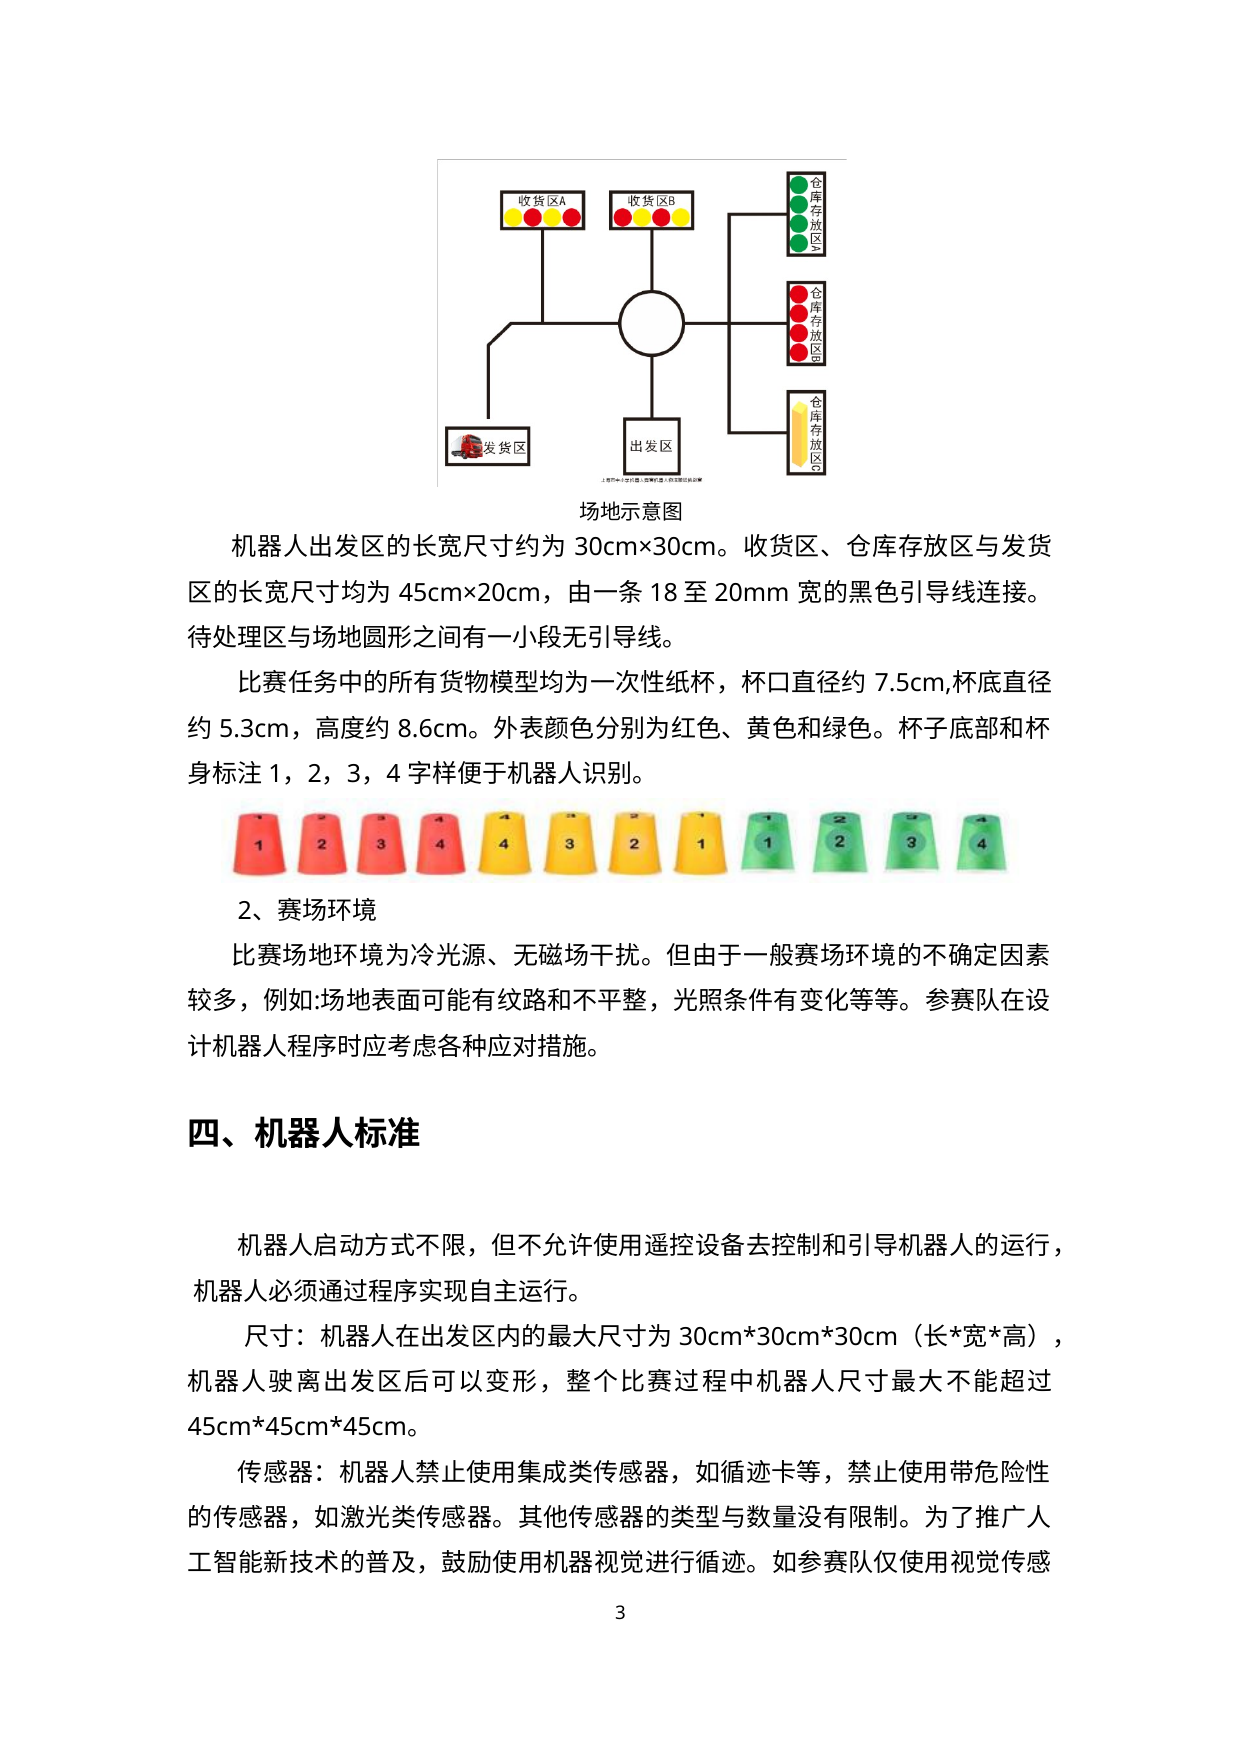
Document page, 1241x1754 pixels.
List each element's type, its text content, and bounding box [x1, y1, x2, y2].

text 机器人出发区的长宽尺寸约为 30cm×30cm。收货区、仓库存放区与发货区的长宽尺寸均为 45cm×20cm，由一条18至20mm 宽的黑色引导线连接。待处理区与场地圆形之间有一小段无引导线。 [187, 527, 1053, 654]
text 比赛任务中的所有货物模型均为一次性纸杯，杯口直径约 7.5cm,杯底直径约 5.3cm，高度约 8.6cm。外表颜色分别为红色、黄色和绿色。杯子底部和杯身标注 1，2，3，4 字样便于机器人识别。 [187, 663, 1053, 790]
picture [220, 798, 1020, 883]
text 机器人启动方式不限，但不允许使用遥控设备去控制和引导机器人的运行， 机器人必须通过程序实现自主运行。 [187, 1226, 1053, 1307]
subtitle 四、机器人标准 [187, 1098, 1053, 1163]
text 比赛场地环境为冷光源、无磁场干扰。但由于一般赛场环境的不确定因素较多，例如:场地表面可能有纹路和不平整，光照条件有变化等等。参赛队在设计机器人程序时应考虑各种应对措施。 [187, 935, 1053, 1062]
text 场地示意图 [187, 494, 1053, 527]
text 尺寸：机器人在出发区内的最大尺寸为30cm*30cm*30cm（长*宽*高），机器人驶离出发区后可以变形，整个比赛过程中机器人尺寸最大不能超过45cm*45cm*45cm。 [187, 1316, 1053, 1443]
picture [437, 159, 847, 487]
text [187, 1452, 1053, 1579]
text 2、赛场环境 [187, 890, 1053, 926]
